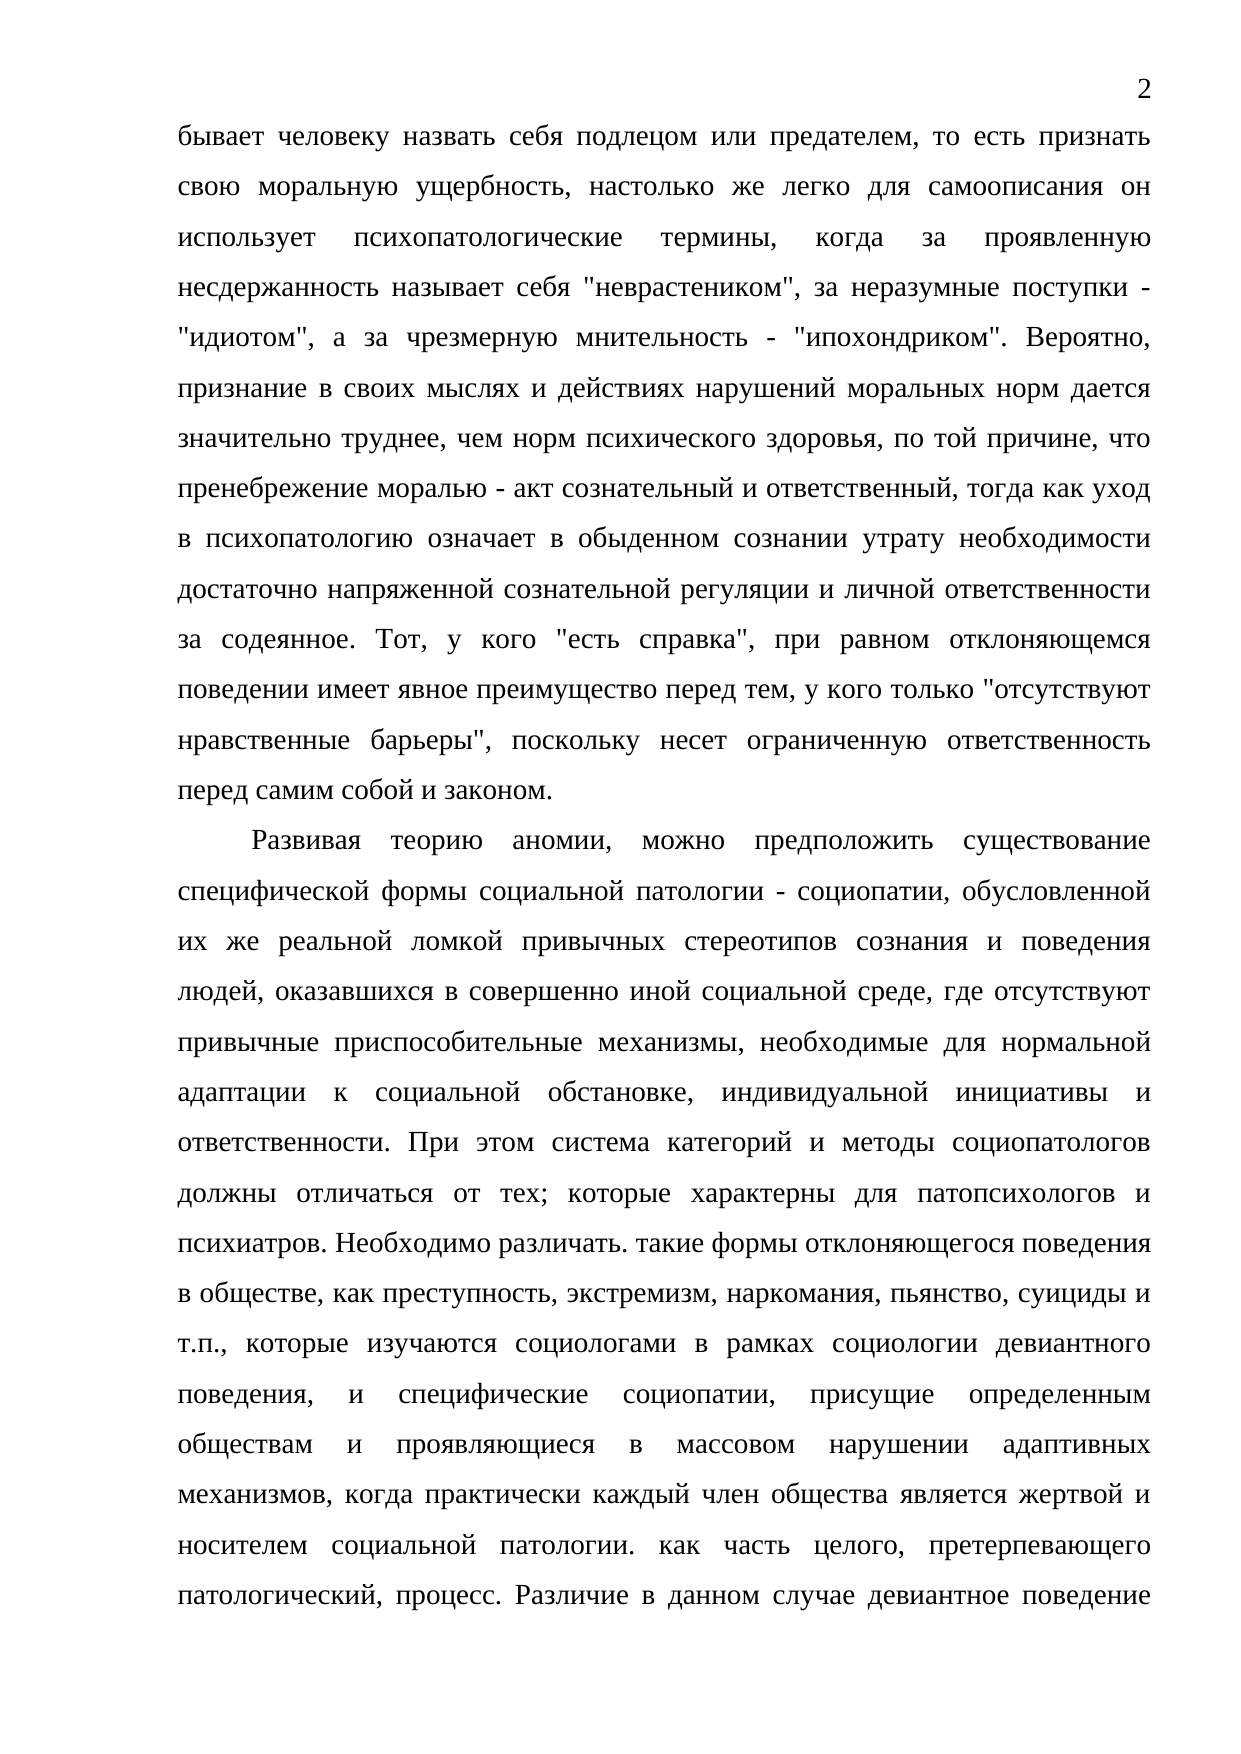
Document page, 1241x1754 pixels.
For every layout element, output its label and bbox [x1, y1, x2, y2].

text [177, 118, 1152, 806]
text [177, 822, 1152, 1611]
